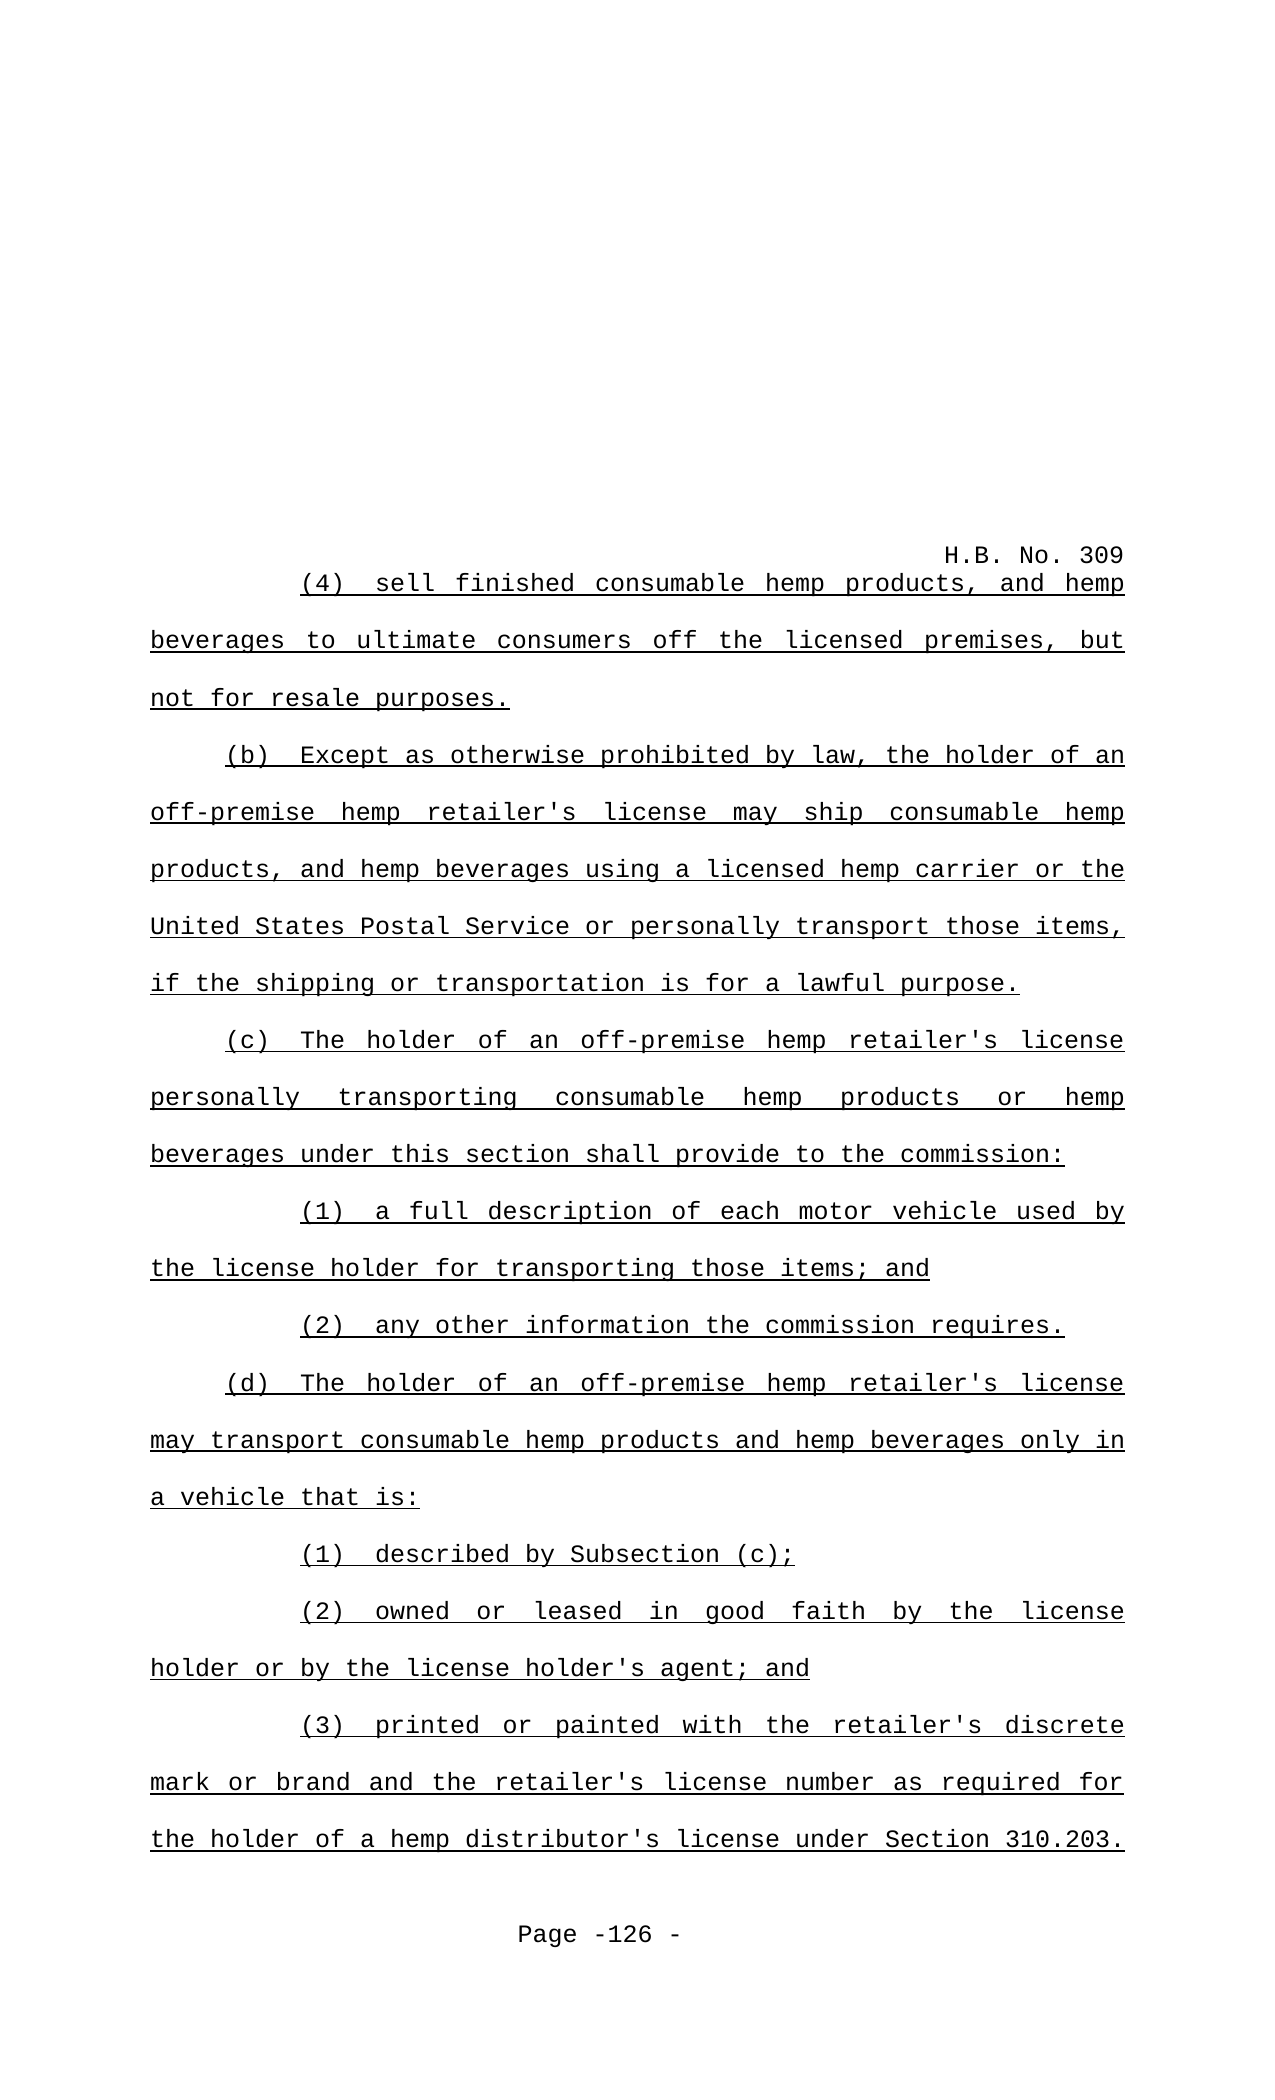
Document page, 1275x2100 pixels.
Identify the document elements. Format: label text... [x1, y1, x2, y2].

text (2) owned or leased in good faith by the license holder or by the license holder's agent; and [150, 1598, 1125, 1684]
text (1) described by Subsection (c); [150, 1541, 1125, 1570]
text (3) printed or painted with the retailer's discrete mark or brand and the retailer's license number as required for the holder of a hemp distributor's license under Section 310.203. [150, 1712, 1125, 1850]
text (d) The holder of an off-premise hemp retailer's license may transport consumable hemp products and hemp beverages only in a vehicle that is: [150, 1452, 1125, 1513]
text (b) Except as otherwise prohibited by law, the holder of an off-premise hemp retailer's license may ship consumable hemp products, and hemp beverages using a licensed hemp carrier or the United States Postal Service or personally transport those items, if the shipping or transportation is for a lawful purpose. [150, 742, 1125, 822]
text (b) Except as otherwise prohibited by law, the holder of an off-premise hemp retailer's license may ship consumable hemp products, and hemp beverages using a licensed hemp carrier or the United States Postal Service or personally transport those items, if the shipping or transportation is for a lawful purpose. [150, 824, 1125, 880]
text (d) The holder of an off-premise hemp retailer's license may transport consumable hemp products and hemp beverages only in a vehicle that is: [150, 1370, 1125, 1450]
text (4) sell finished consumable hemp products, and hemp beverages to ultimate consumers off the licensed premises, but not for resale purposes. [150, 571, 1125, 651]
text (b) Except as otherwise prohibited by law, the holder of an off-premise hemp retailer's license may ship consumable hemp products, and hemp beverages using a licensed hemp carrier or the United States Postal Service or personally transport those items, if the shipping or transportation is for a lawful purpose. [150, 938, 1125, 999]
text (2) any other information the commission requires. [150, 1313, 1125, 1341]
text (4) sell finished consumable hemp products, and hemp beverages to ultimate consumers off the licensed premises, but not for resale purposes. [150, 653, 1125, 713]
text (c) The holder of an off-premise hemp retailer's license personally transporting consumable hemp products or hemp beverages under this section shall provide to the commission: [150, 1027, 1125, 1108]
text (c) The holder of an off-premise hemp retailer's license personally transporting consumable hemp products or hemp beverages under this section shall provide to the commission: [150, 1110, 1125, 1170]
text (b) Except as otherwise prohibited by law, the holder of an off-premise hemp retailer's license may ship consumable hemp products, and hemp beverages using a licensed hemp carrier or the United States Postal Service or personally transport those items, if the shipping or transportation is for a lawful purpose. [150, 881, 1125, 937]
text (1) a full description of each motor vehicle used by the license holder for transporting those items; and [150, 1199, 1125, 1284]
